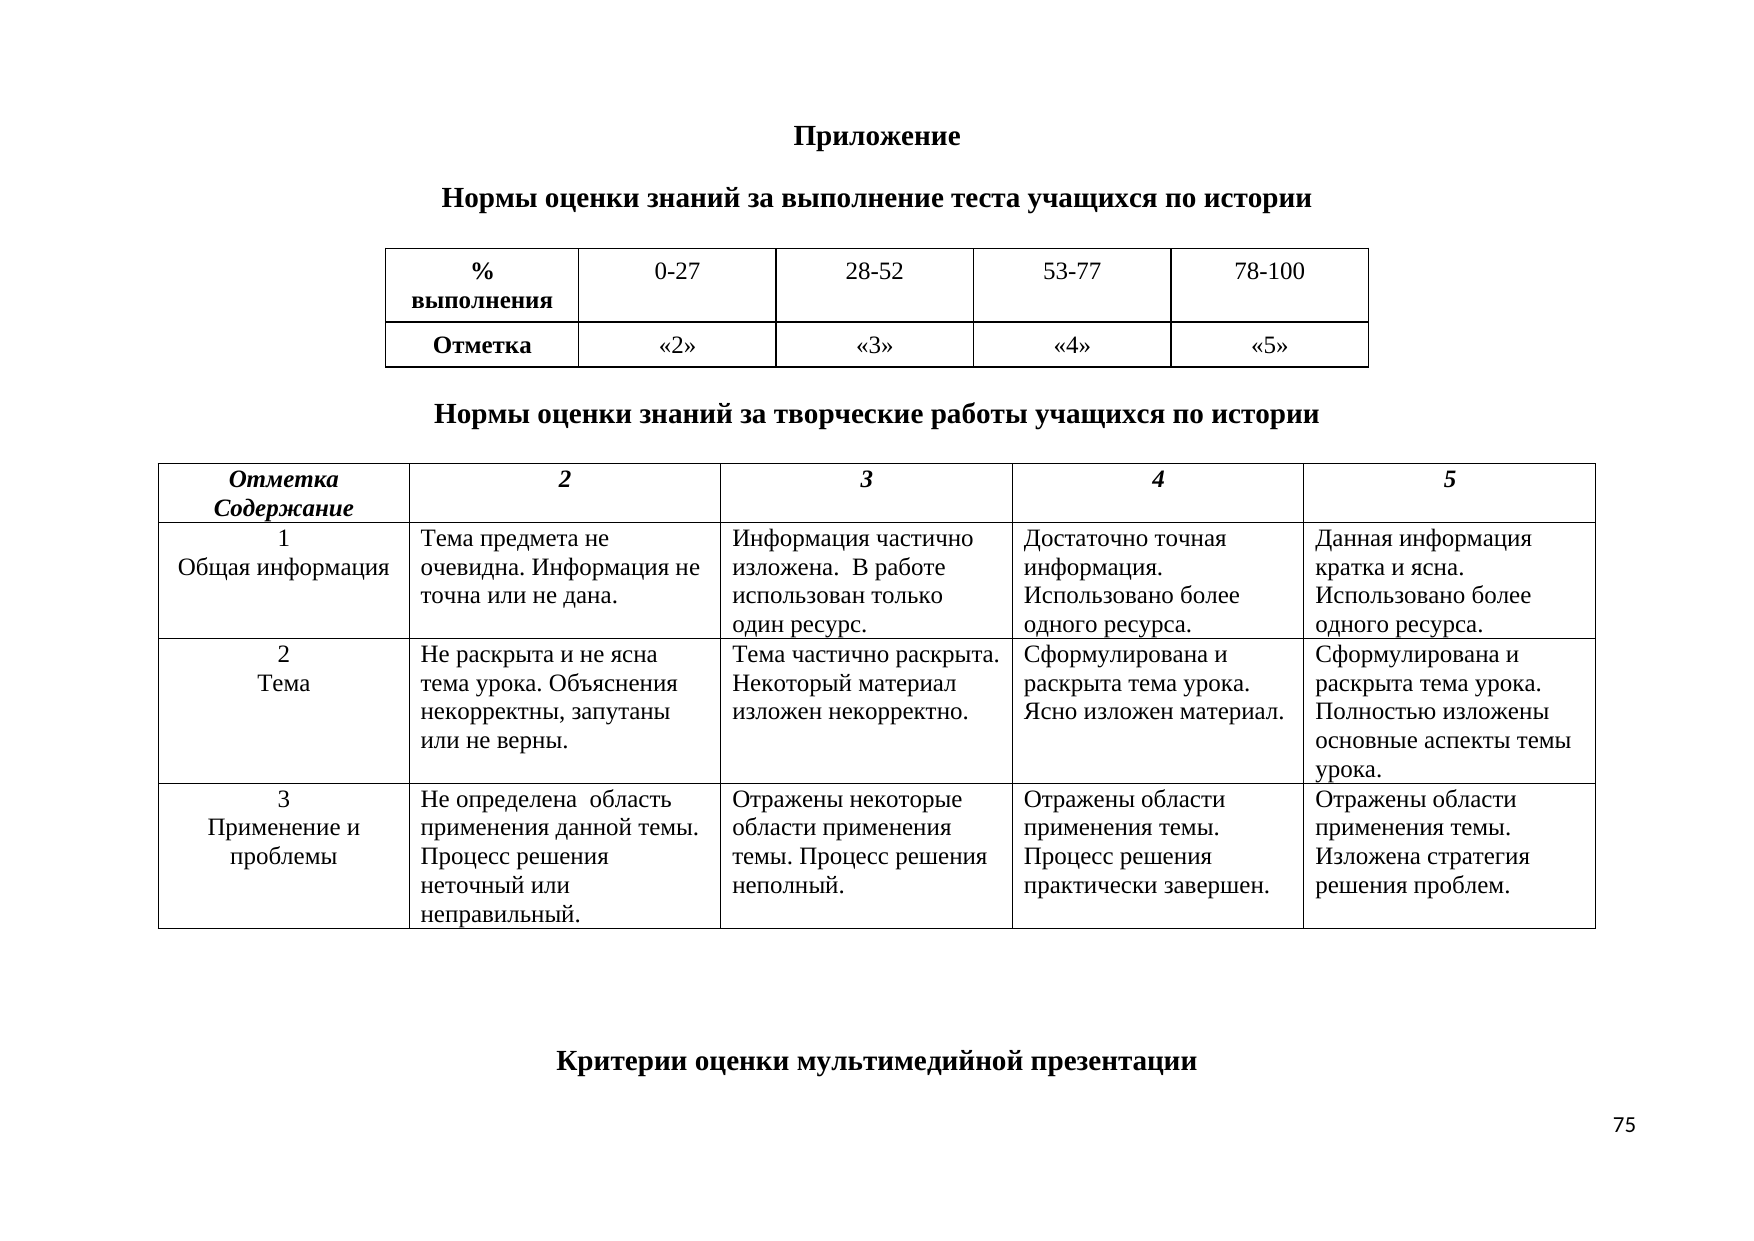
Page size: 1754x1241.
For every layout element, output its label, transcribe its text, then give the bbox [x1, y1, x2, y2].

table_cell Отражены некоторые области применения темы. Процесс решения неполный. [721, 784, 1012, 927]
table_cell «2» [579, 323, 775, 366]
table_header 5 [1304, 464, 1595, 522]
table_cell Отражены области применения темы. Процесс решения практически завершен. [1013, 784, 1303, 927]
table_header 4 [1013, 464, 1303, 522]
table_cell Сформулирована и раскрыта тема урока. Ясно изложен материал. [1013, 639, 1303, 783]
table_header 28-52 [777, 249, 973, 321]
table_header 0-27 [579, 249, 775, 321]
table_header 78-100 [1172, 249, 1368, 321]
table_cell Не определена область применения данной темы. Процесс решения неточный или неправильный. [410, 784, 720, 927]
table_header 3 [721, 464, 1012, 522]
table_cell 1 Общая информация [159, 523, 409, 638]
table_cell Отражены области применения темы. Изложена стратегия решения проблем. [1304, 784, 1595, 927]
table_header Отметка Содержание [159, 464, 409, 522]
table_cell Данная информация кратка и ясна. Использовано более одного ресурса. [1304, 523, 1595, 638]
text Нормы оценки знаний за выполнение теста учащихся по истории [118, 180, 1636, 214]
table_cell 3 Применение и проблемы [159, 784, 409, 927]
table_cell «4» [974, 323, 1170, 366]
table_cell Тема предмета не очевидна. Информация не точна или не дана. [410, 523, 720, 638]
table_cell Достаточно точная информация. Использовано более одного ресурса. [1013, 523, 1303, 638]
table_cell «5» [1172, 323, 1368, 366]
table_cell Не раскрыта и не ясна тема урока. Объяснения некорректны, запутаны или не верны. [410, 639, 720, 783]
table_cell Информация частично изложена. В работе использован только один ресурс. [721, 523, 1012, 638]
table_cell Тема частично раскрыта. Некоторый материал изложен некорректно. [721, 639, 1012, 783]
table_header 53-77 [974, 249, 1170, 321]
text Критерии оценки мультимедийной презентации [118, 1043, 1636, 1077]
table_header 2 [410, 464, 720, 522]
table_cell «3» [777, 323, 973, 366]
table_header % выполнения [386, 249, 578, 321]
text Нормы оценки знаний за творческие работы учащихся по истории [118, 396, 1636, 430]
text Приложение [118, 118, 1636, 152]
table_cell Отметка [386, 323, 578, 366]
table_cell Сформулирована и раскрыта тема урока. Полностью изложены основные аспекты темы урока. [1304, 639, 1595, 783]
table_cell 2 Тема [159, 639, 409, 783]
